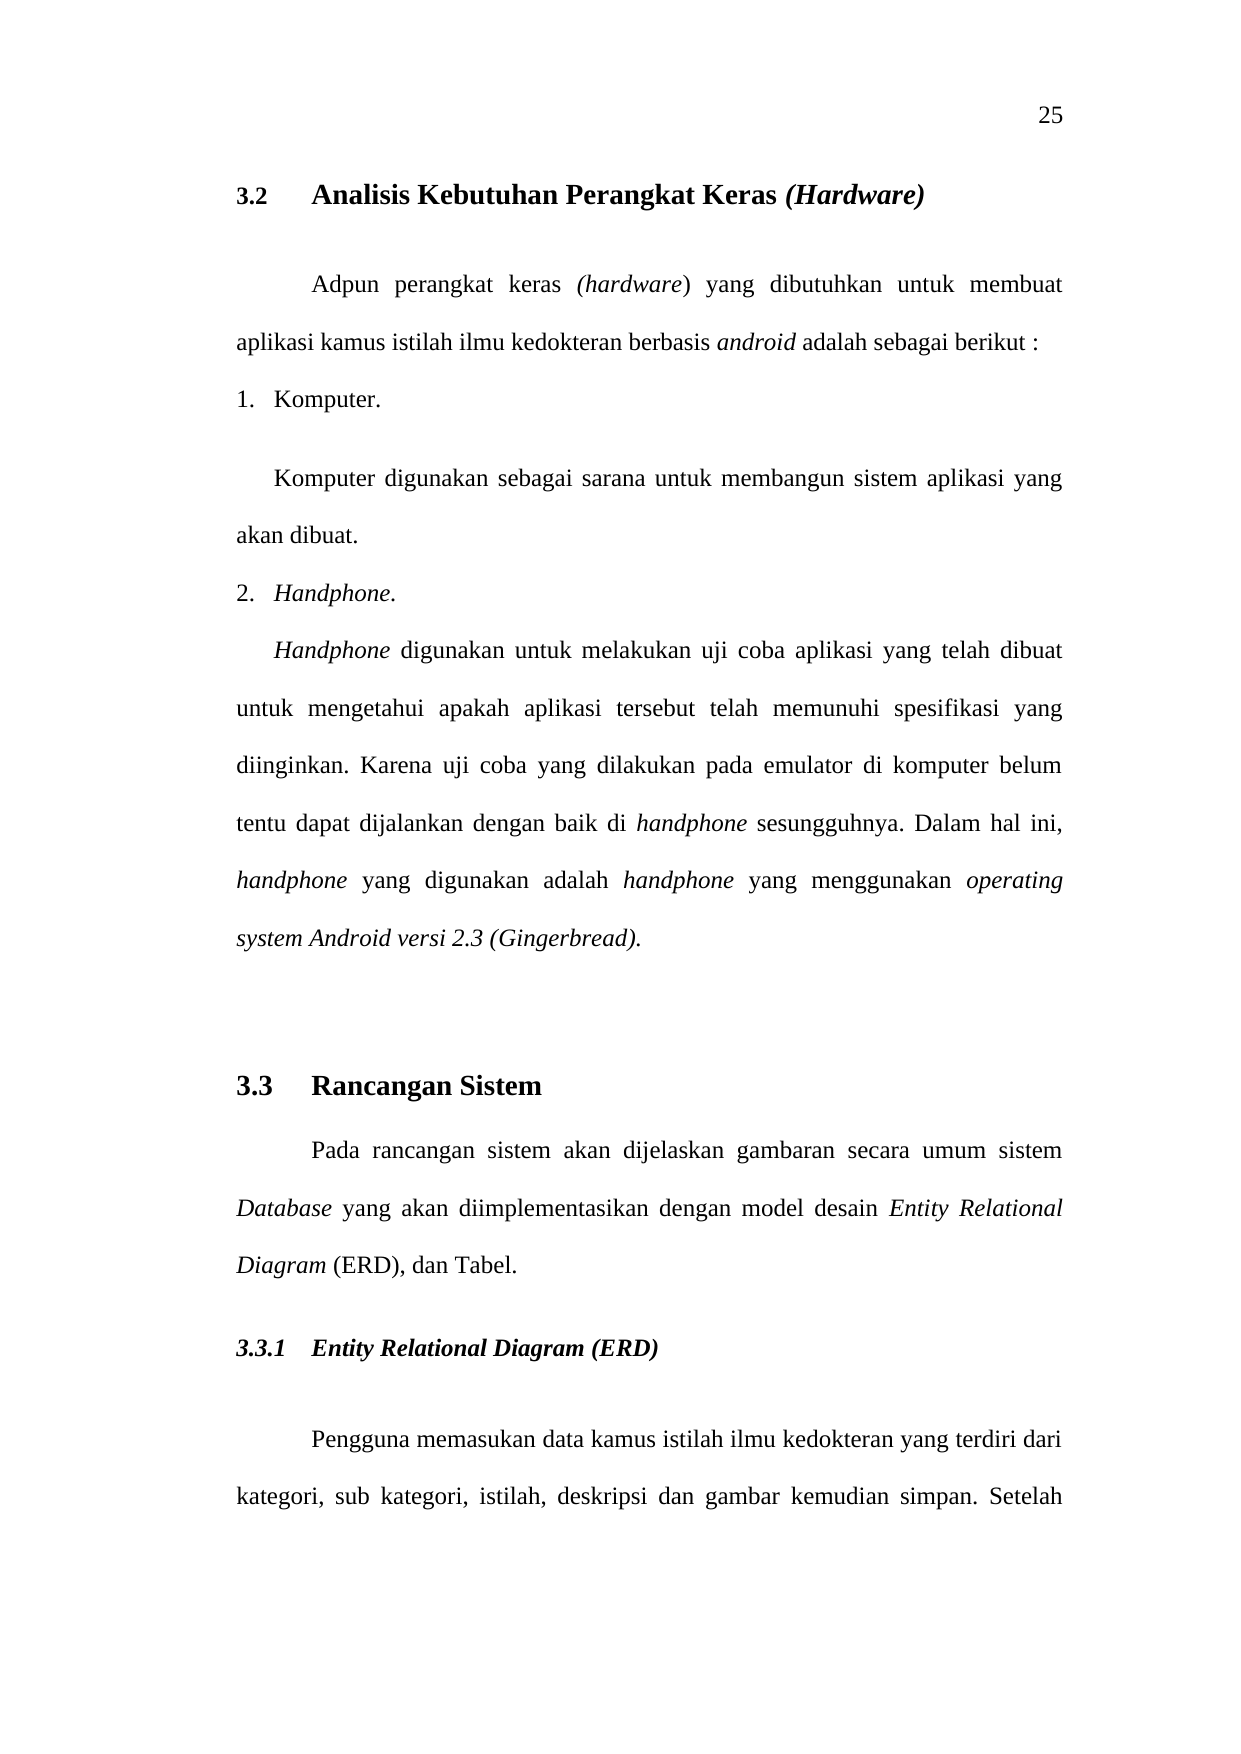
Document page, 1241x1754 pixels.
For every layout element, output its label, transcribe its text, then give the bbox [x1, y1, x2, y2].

text 3.3 Rancangan Sistem [236, 1068, 1063, 1102]
list Handphone. [236, 578, 1063, 606]
text Komputer digunakan sebagai sarana untuk membangun sistem aplikasi yang akan dibuat. [236, 463, 1063, 549]
text 3.2 Analisis Kebutuhan Perangkat Keras (Hardware) [236, 177, 1063, 211]
text Adpun perangkat keras (hardware) yang dibutuhkan untuk membuat aplikasi kamus istilah ilmu kedokteran berbasis android adalah sebagai berikut : [236, 269, 1063, 356]
list Komputer. [236, 384, 1063, 413]
list Entity Relational Diagram (ERD) [236, 1333, 1063, 1361]
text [236, 1424, 1063, 1510]
list Handphone digunakan untuk melakukan uji coba aplikasi yang telah dibuat untuk mengetahui apakah aplikasi tersebut telah memunuhi spesifikasi yang diinginkan. Karena uji coba yang dilakukan pada emulator di komputer belum tentu dapat dijalankan dengan baik di handphone sesungguhnya. Dalam hal ini, handphone yang digunakan adalah handphone yang menggunakan operating system Android versi 2.3 (Gingerbread). [236, 635, 1063, 951]
text Pada rancangan sistem akan dijelaskan gambaran secara umum sistem Database yang akan diimplementasikan dengan model desain Entity Relational Diagram (ERD), dan Tabel. [236, 1135, 1063, 1279]
